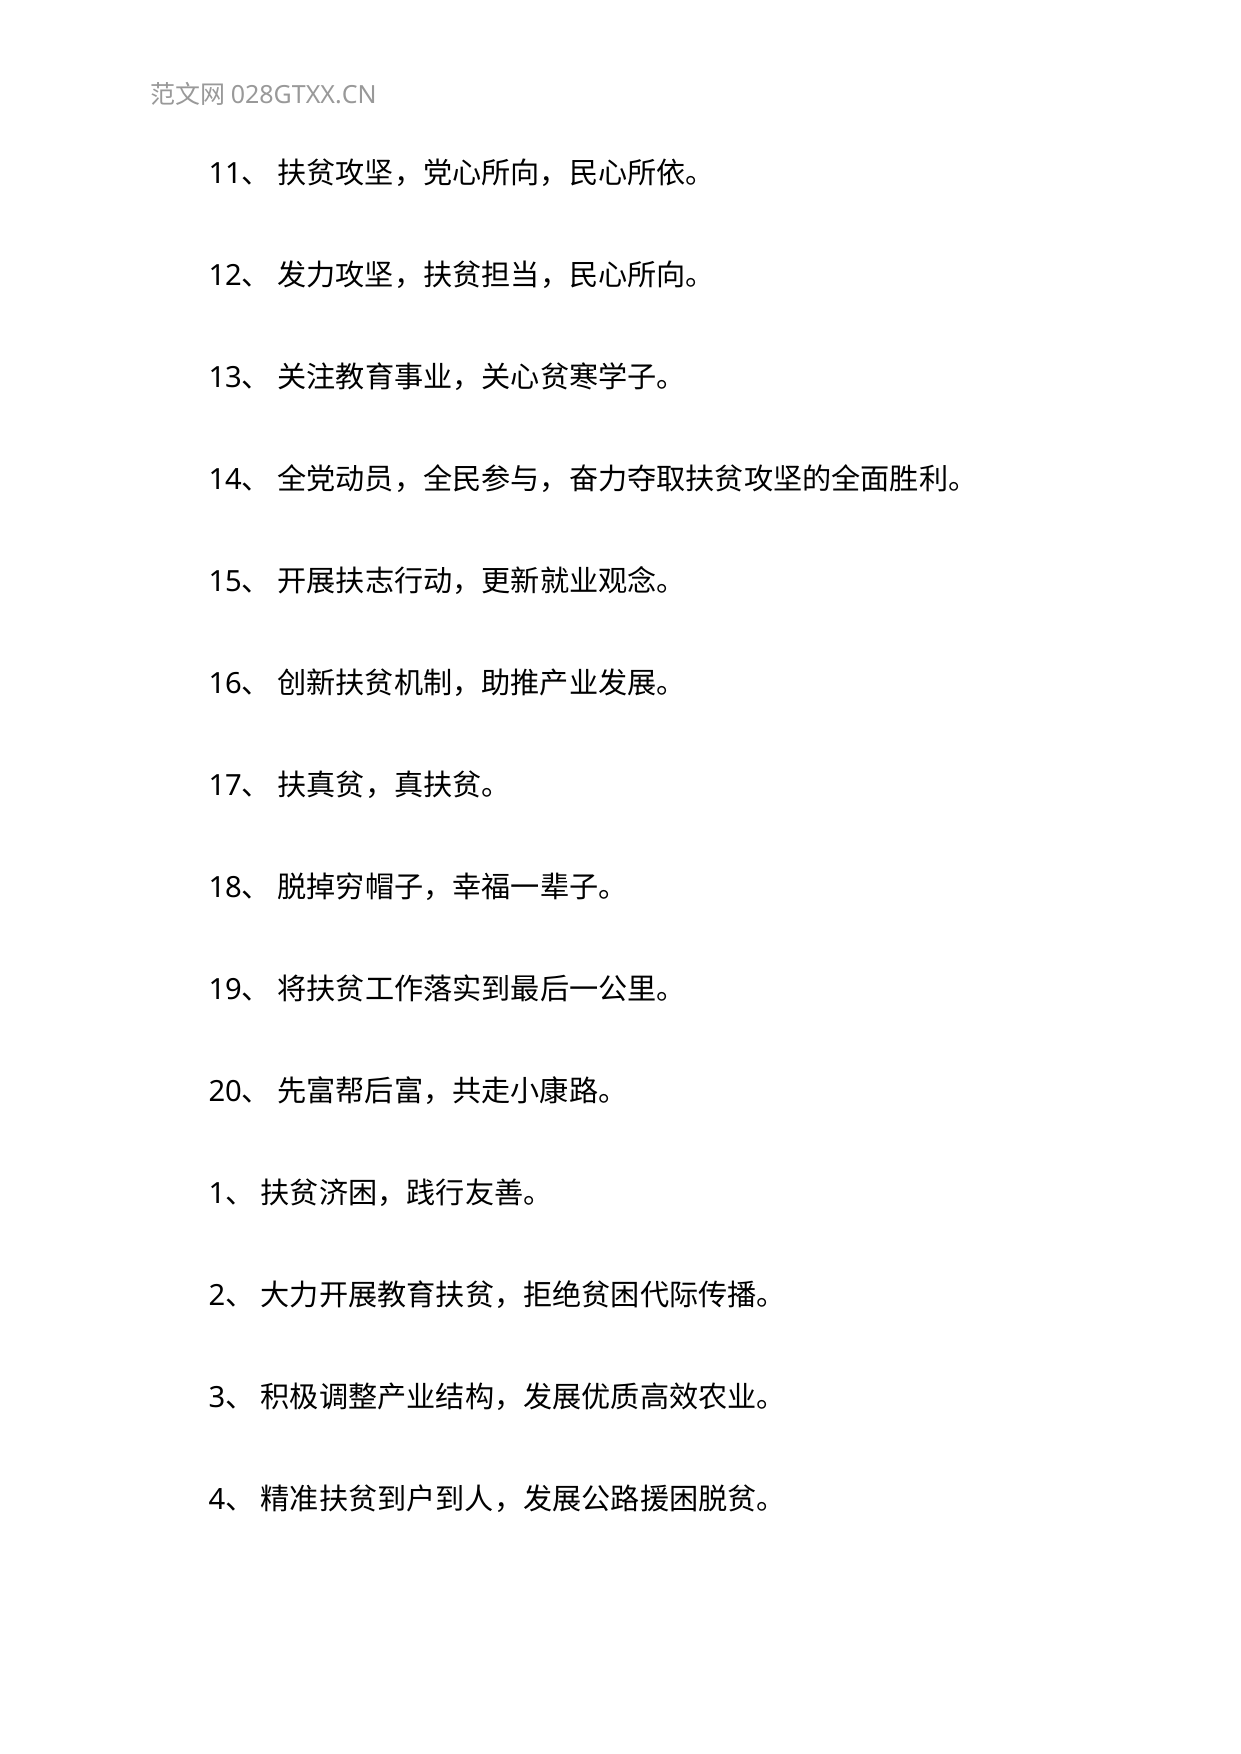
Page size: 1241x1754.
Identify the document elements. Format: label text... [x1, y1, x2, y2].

text 3、 积极调整产业结构，发展优质高效农业。 [150, 1374, 1090, 1416]
text 20、 先富帮后富，共走小康路。 [150, 1068, 1090, 1110]
text 19、 将扶贫工作落实到最后一公里。 [150, 966, 1090, 1008]
text 12、 发力攻坚，扶贫担当，民心所向。 [150, 252, 1090, 294]
text 11、 扶贫攻坚，党心所向，民心所依。 [150, 150, 1090, 192]
text 2、 大力开展教育扶贫，拒绝贫困代际传播。 [150, 1272, 1090, 1314]
text 13、 关注教育事业，关心贫寒学子。 [150, 354, 1090, 396]
text 18、 脱掉穷帽子，幸福一辈子。 [150, 864, 1090, 906]
text 16、 创新扶贫机制，助推产业发展。 [150, 660, 1090, 702]
text 14、 全党动员，全民参与，奋力夺取扶贫攻坚的全面胜利。 [150, 456, 1090, 498]
text 1、 扶贫济困，践行友善。 [150, 1170, 1090, 1212]
text 17、 扶真贫，真扶贫。 [150, 762, 1090, 804]
text 4、 精准扶贫到户到人，发展公路援困脱贫。 [150, 1476, 1090, 1518]
text 15、 开展扶志行动，更新就业观念。 [150, 558, 1090, 600]
